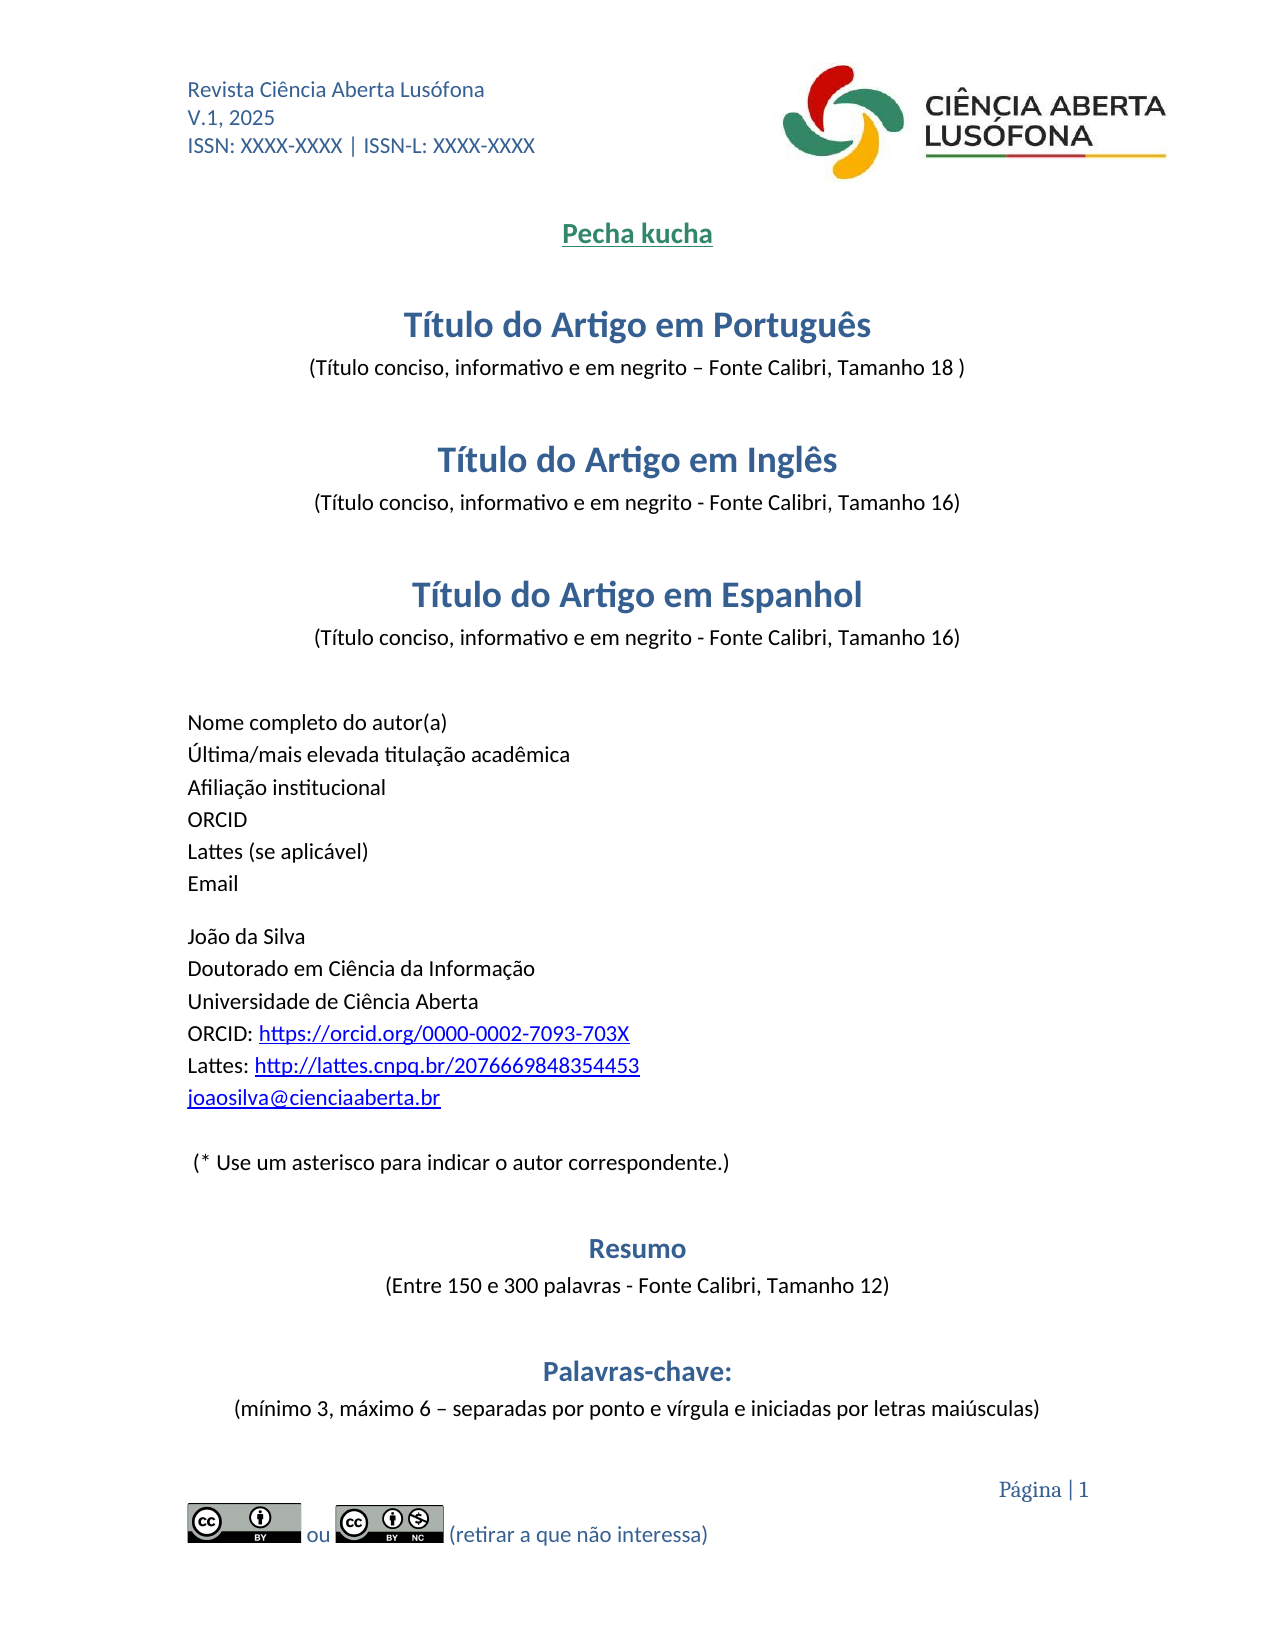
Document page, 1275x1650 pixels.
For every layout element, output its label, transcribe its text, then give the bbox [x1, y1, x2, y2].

text Doutorado em Ciência da Informação [187, 954, 1087, 983]
text (mínimo 3, máximo 6 – separadas por ponto e vírgula e iniciadas por letras maiúsculas) [187, 1394, 1087, 1422]
text (Título conciso, informativo e em negrito – Fonte Calibri, Tamanho 18 ) [187, 353, 1087, 381]
text Universidade de Ciência Aberta [187, 987, 1087, 1015]
subtitle Título do Artigo em Inglês [187, 436, 1087, 481]
text ORCID [187, 805, 1087, 833]
subtitle Título do Artigo em Espanhol [187, 571, 1087, 616]
text Lattes: http://lattes.cnpq.br/2076669848354453 [187, 1051, 1087, 1079]
text Nome completo do autor(a) [187, 708, 1087, 736]
subtitle Título do Artigo em Português [187, 301, 1087, 347]
text Email [187, 869, 1087, 897]
text (* Use um asterisco para indicar o autor correspondente.) [187, 1148, 1087, 1176]
text João da Silva [187, 922, 1087, 950]
picture [773, 62, 1177, 182]
text Lattes (se aplicável) [187, 837, 1087, 865]
text (Título conciso, informativo e em negrito - Fonte Calibri, Tamanho 16) [187, 488, 1087, 516]
picture [187, 1503, 302, 1543]
text (Entre 150 e 300 palavras - Fonte Calibri, Tamanho 12) [187, 1271, 1087, 1299]
text joaosilva@cienciaaberta.br [187, 1083, 1087, 1111]
subtitle Resumo [187, 1230, 1087, 1266]
text Última/mais elevada titulação acadêmica [187, 741, 1087, 769]
subtitle Palavras-chave: [187, 1353, 1087, 1389]
text Pecha kucha [187, 215, 1087, 251]
text (Título conciso, informativo e em negrito - Fonte Calibri, Tamanho 16) [187, 623, 1087, 651]
text Afiliação institucional [187, 773, 1087, 801]
text ORCID: https://orcid.org/0000-0002-7093-703X [187, 1019, 1087, 1047]
picture [335, 1505, 444, 1543]
